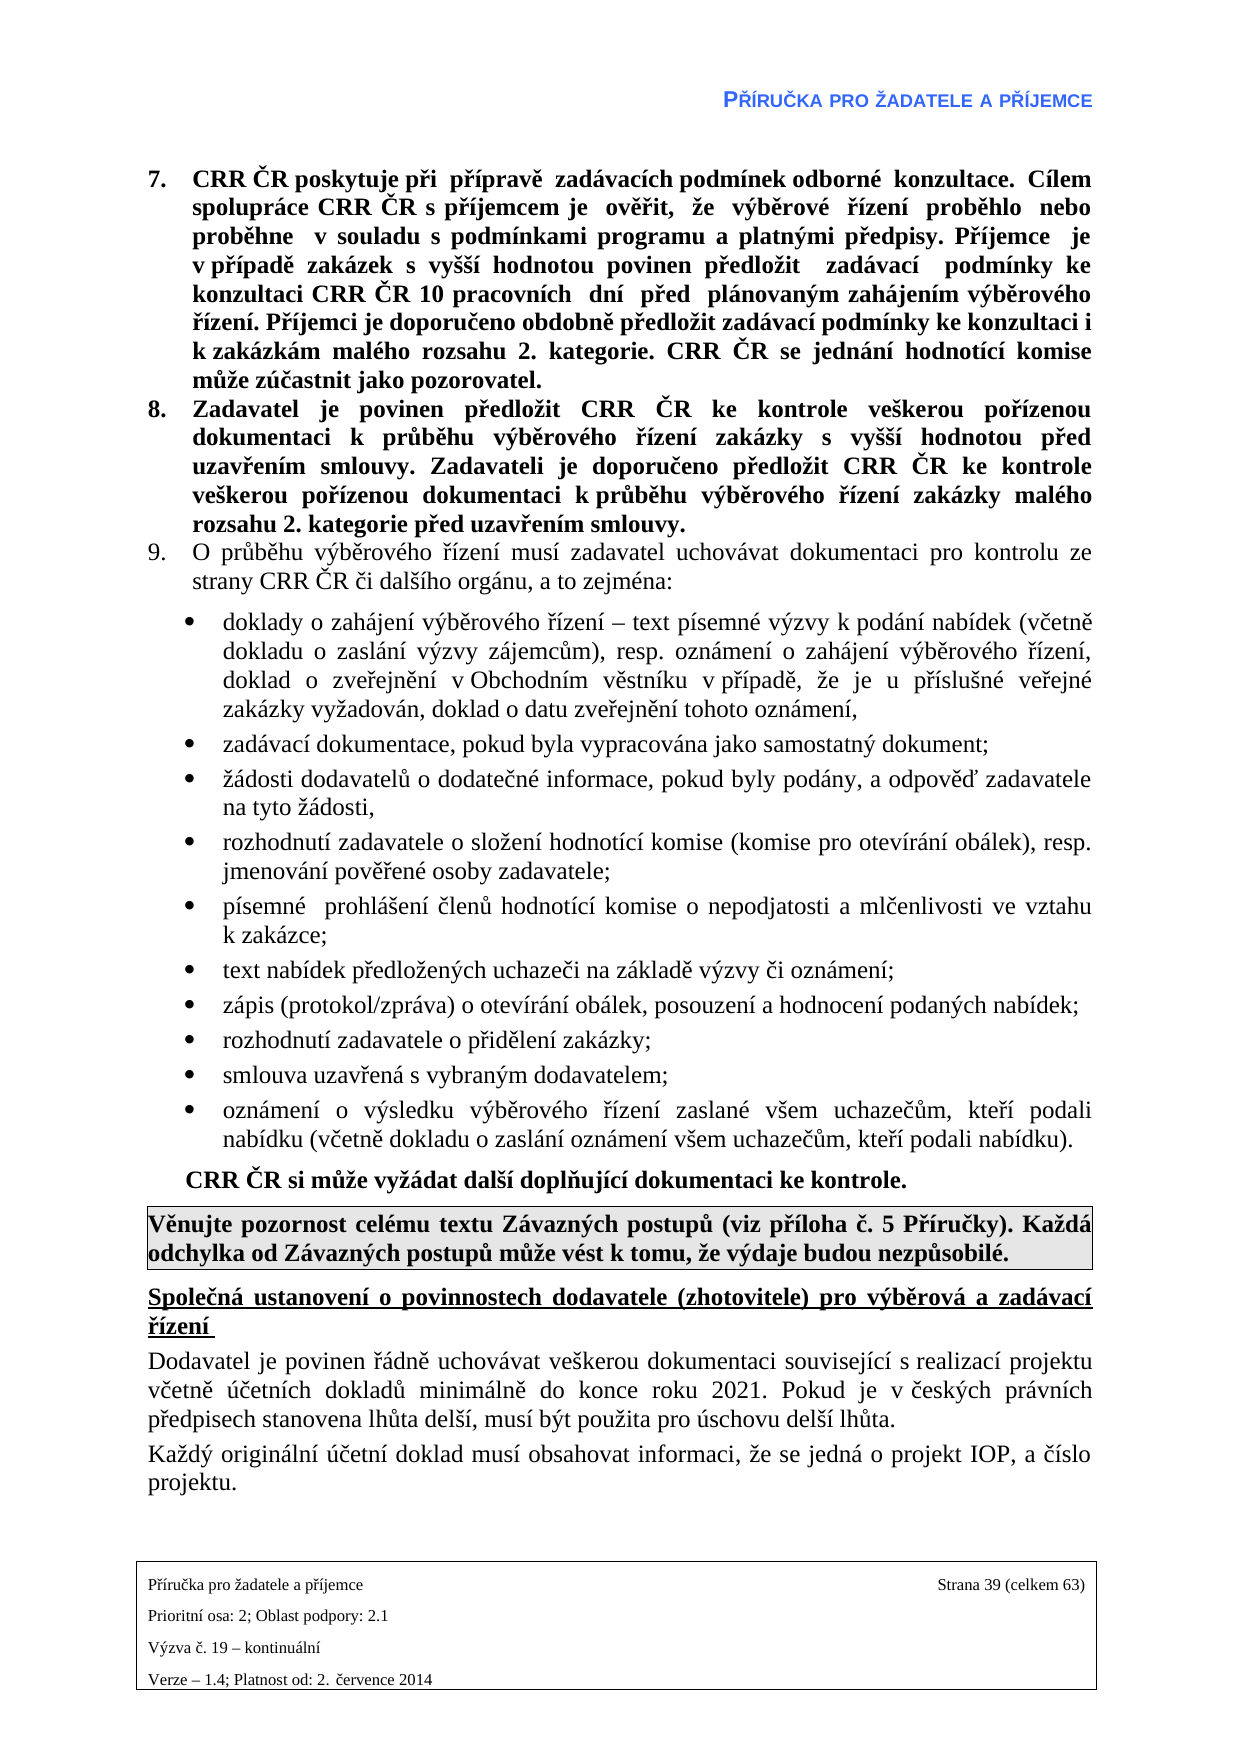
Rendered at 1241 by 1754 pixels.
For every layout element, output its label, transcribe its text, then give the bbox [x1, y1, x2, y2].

list O průběhu výběrového řízení musí zadavatel uchovávat dokumentaci pro kontrolu ze strany CRR ČR či dalšího orgánu, a to zejména: [148, 537, 1092, 595]
list rozhodnutí zadavatele o složení hodnotící komise (komise pro otevírání obálek), resp. jmenování pověřené osoby zadavatele; [185, 827, 1092, 885]
text Společná ustanovení o povinnostech dodavatele (zhotovitele) pro výběrová a zadávací řízení [148, 1282, 1092, 1307]
text Věnujte pozornost celému textu Závazných postupů (viz příloha č. 5 Příručky). Každá odchylka od Závazných postupů může vést k tomu, že výdaje budou nezpůsobilé. [148, 1207, 1092, 1269]
text Dodavatel je povinen řádně uchovávat veškerou dokumentaci související s realizací projektu včetně účetních dokladů minimálně do konce roku 2021. Pokud je v českých právních předpisech stanovena lhůta delší, musí být použita pro úschovu delší lhůta. [148, 1346, 1092, 1432]
list zadávací dokumentace, pokud byla vypracována jako samostatný dokument; [185, 729, 1092, 757]
text Společná ustanovení o povinnostech dodavatele (zhotovitele) pro výběrová a zadávací řízení [148, 1309, 1092, 1340]
list Zadavatel je povinen předložit CRR ČR ke kontrole veškerou pořízenou dokumentaci k průběhu výběrového řízení zakázky s vyšší hodnotou před uzavřením smlouvy. Zadavateli je doporučeno předložit CRR ČR ke kontrole veškerou pořízenou dokumentaci k průběhu výběrového řízení zakázky malého rozsahu 2. kategorie před uzavřením smlouvy. [148, 394, 1092, 537]
list rozhodnutí zadavatele o přidělení zakázky; [185, 1025, 1092, 1054]
list žádosti dodavatelů o dodatečné informace, pokud byly podány, a odpověď zadavatele na tyto žádosti, [185, 764, 1092, 821]
list písemné prohlášení členů hodnotící komise o nepodjatosti a mlčenlivosti ve vztahu k zakázce; [185, 891, 1092, 949]
text CRR ČR si může vyžádat další doplňující dokumentaci ke kontrole. [185, 1165, 1092, 1194]
text Každý originální účetní doklad musí obsahovat informaci, že se jedná o projekt IOP, a číslo projektu. [148, 1439, 1092, 1496]
list text nabídek předložených uchazeči na základě výzvy či oznámení; [185, 955, 1092, 984]
list zápis (protokol/zpráva) o otevírání obálek, posouzení a hodnocení podaných nabídek; [185, 990, 1092, 1019]
list smlouva uzavřená s vybraným dodavatelem; [185, 1060, 1092, 1089]
list oznámení o výsledku výběrového řízení zaslané všem uchazečům, kteří podali nabídku (včetně dokladu o zaslání oznámení všem uchazečům, kteří podali nabídku). [185, 1095, 1092, 1152]
list CRR ČR poskytuje při přípravě zadávacích podmínek odborné konzultace. Cílem spolupráce CRR ČR s příjemcem je ověřit, že výběrové řízení proběhlo nebo proběhne v souladu s podmínkami programu a platnými předpisy. Příjemce je v případě zakázek s vyšší hodnotou povinen předložit zadávací podmínky ke konzultaci CRR ČR 10 pracovních dní před plánovaným zahájením výběrového řízení. Příjemci je doporučeno obdobně předložit zadávací podmínky ke konzultaci i k zakázkám malého rozsahu 2. kategorie. CRR ČR se jednání hodnotící komise může zúčastnit jako pozorovatel. [148, 164, 1092, 394]
list doklady o zahájení výběrového řízení – text písemné výzvy k podání nabídek (včetně dokladu o zaslání výzvy zájemcům), resp. oznámení o zahájení výběrového řízení, doklad o zveřejnění v Obchodním věstníku v případě, že je u příslušné veřejné zakázky vyžadován, doklad o datu zveřejnění tohoto oznámení, [185, 607, 1092, 722]
